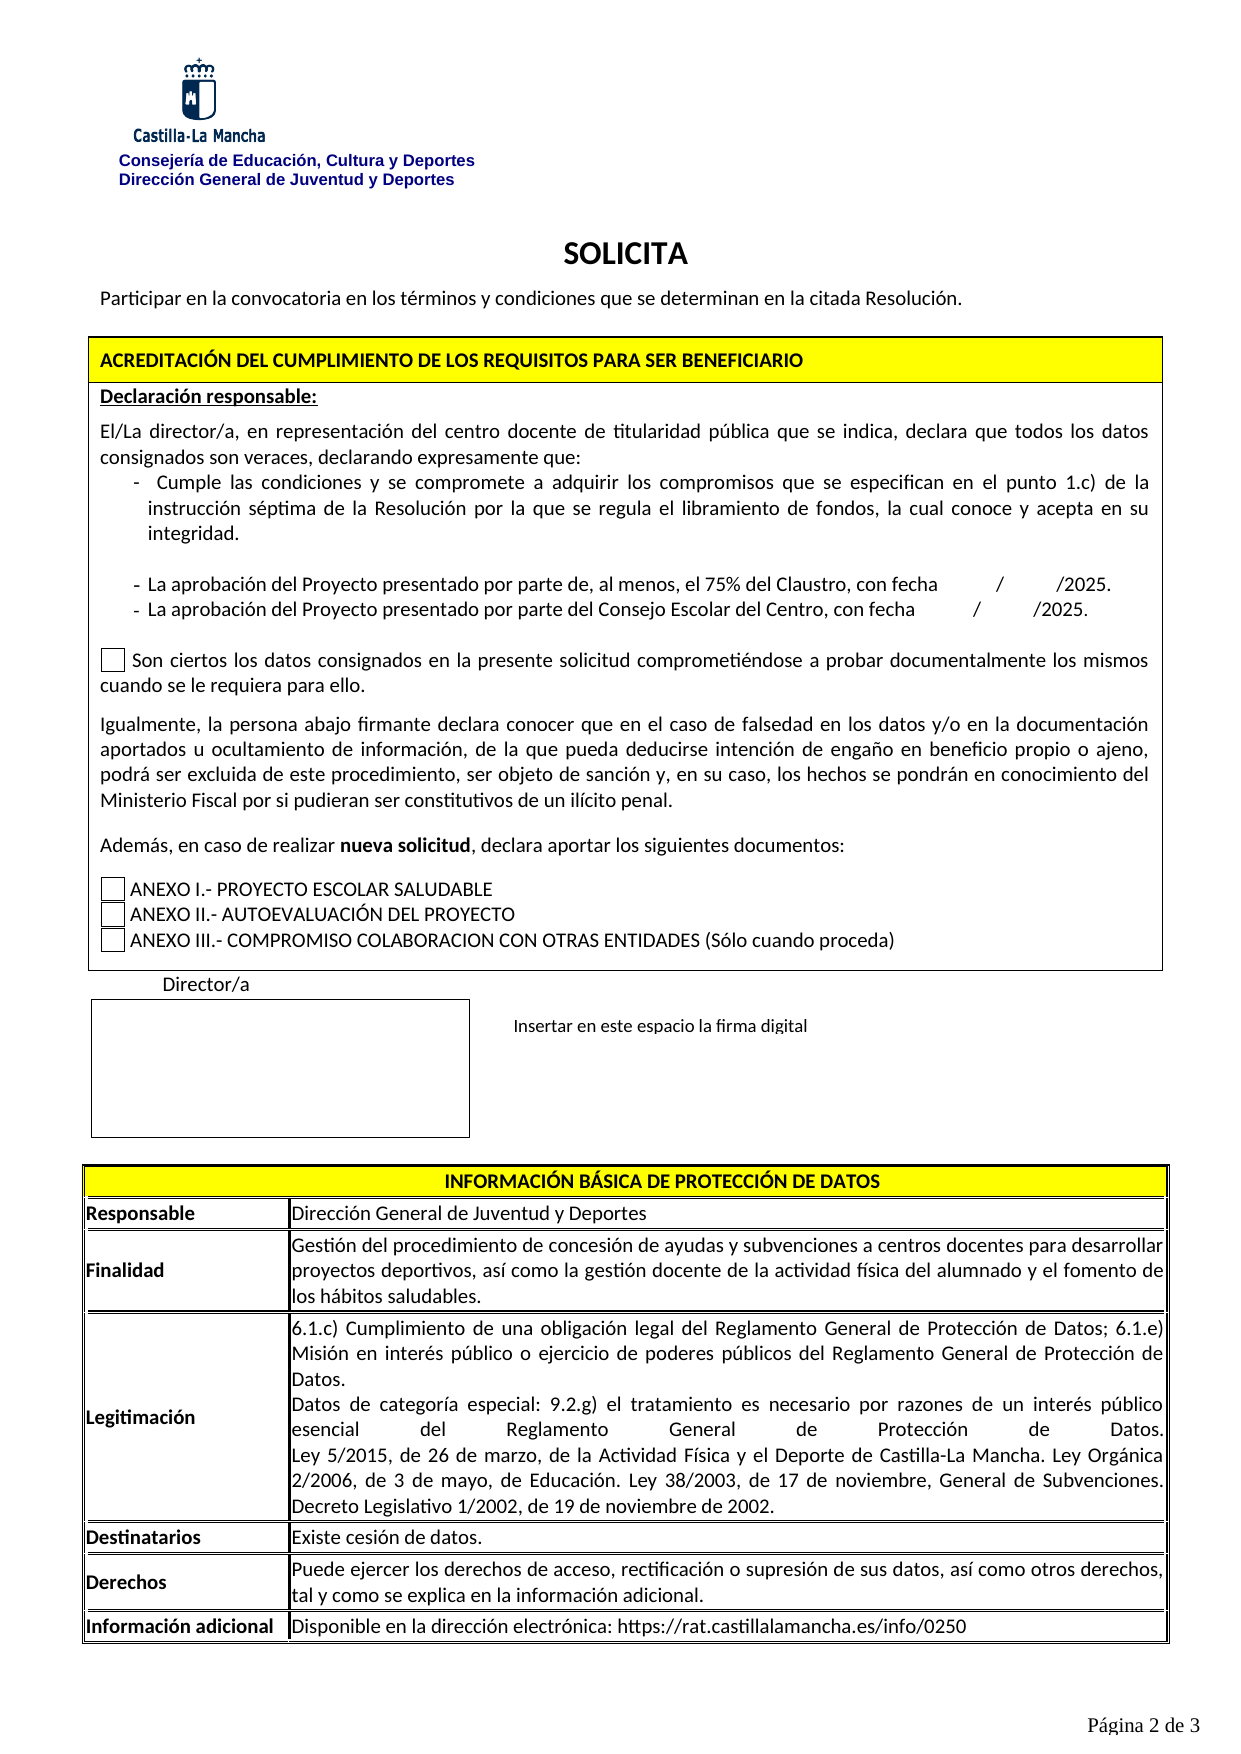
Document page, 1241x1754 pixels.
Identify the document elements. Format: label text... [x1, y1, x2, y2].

table_cell Legitimación [85, 1310, 288, 1520]
table_cell Finalidad [85, 1228, 288, 1310]
table_cell Gestión del procedimiento de concesión de ayudas y subvenciones a centros docentes para desarrollar proyectos deportivos, así como la gestión docente de la actividad física del alumnado y el fomento de los hábitos saludables. [291, 1228, 1167, 1310]
table_cell ACREDITACIÓN DEL CUMPLIMIENTO DE LOS REQUISITOS PARA SER BENEFICIARIO [89, 338, 1162, 382]
table_cell Dirección General de Juventud y Deportes [289, 1196, 1168, 1227]
table_cell Declaración responsable: El/La director/a, en representación del centro docente de titularidad pública que se indica, declara que todos los datos consignados son veraces, declarando expresamente que: - Cumple las condiciones y se compromete a adquirir los compromisos que se especifican en el punto 1.c) de la instrucción séptima de la Resolución por la que se regula el libramiento de fondos, la cual conoce y acepta en su integridad. La aprobación del Proyecto presentado por parte de, al menos, el 75% del Claustro, con fecha / /2025. La aprobación del Proyecto presentado por parte del Consejo Escolar del Centro, con fecha / /2025. Son ciertos los datos consignados en la presente solicitud comprometiéndose a probar documentalmente los mismos cuando se le requiera para ello. Igualmente, la persona abajo firmante declara conocer que en el caso de falsedad en los datos y/o en la documentación aportados u ocultamiento de información, de la que pueda deducirse intención de engaño en beneficio propio o ajeno, podrá ser excluida de este procedimiento, ser objeto de sanción y, en su caso, los hechos se pondrán en conocimiento del Ministerio Fiscal por si pudieran ser constitutivos de un ilícito penal. Además, en caso de realizar nueva solicitud, declara aportar los siguientes documentos: ANEXO I.- PROYECTO ESCOLAR SALUDABLE ANEXO II.- AUTOEVALUACIÓN DEL PROYECTO ANEXO III.- COMPROMISO COLABORACION CON OTRAS ENTIDADES (Sólo cuando proceda) [89, 383, 1162, 970]
table_cell Responsable [83, 1196, 289, 1227]
picture [88, 29, 299, 185]
table_cell Destinatarios [83, 1520, 289, 1552]
table_cell Derechos [83, 1552, 289, 1609]
table_cell Disponible en la dirección electrónica: https://rat.castillalamancha.es/info/0250 [289, 1609, 1168, 1641]
text Director/a [89, 971, 1162, 996]
table_cell 6.1.c) Cumplimiento de una obligación legal del Reglamento General de Protección de Datos; 6.1.e) Misión en interés público o ejercicio de poderes públicos del Reglamento General de Protección de Datos. Datos de categoría especial: 9.2.g) el tratamiento es necesario por razones de un interés público esencial del Reglamento General de Protección de Datos. Ley 5/2015, de 26 de marzo, de la Actividad Física y el Deporte de Castilla-La Mancha. Ley Orgánica 2/2006, de 3 de mayo, de Educación. Ley 38/2003, de 17 de noviembre, General de Subvenciones. Decreto Legislativo 1/2002, de 19 de noviembre de 2002. [291, 1310, 1167, 1520]
table_cell Existe cesión de datos. [289, 1520, 1168, 1552]
table_header INFORMACIÓN BÁSICA DE PROTECCIÓN DE DATOS [85, 1167, 1166, 1196]
table_cell Información adicional [83, 1609, 289, 1641]
table_cell Puede ejercer los derechos de acceso, rectificación o supresión de sus datos, así como otros derechos, tal y como se explica en la información adicional. [289, 1552, 1168, 1609]
